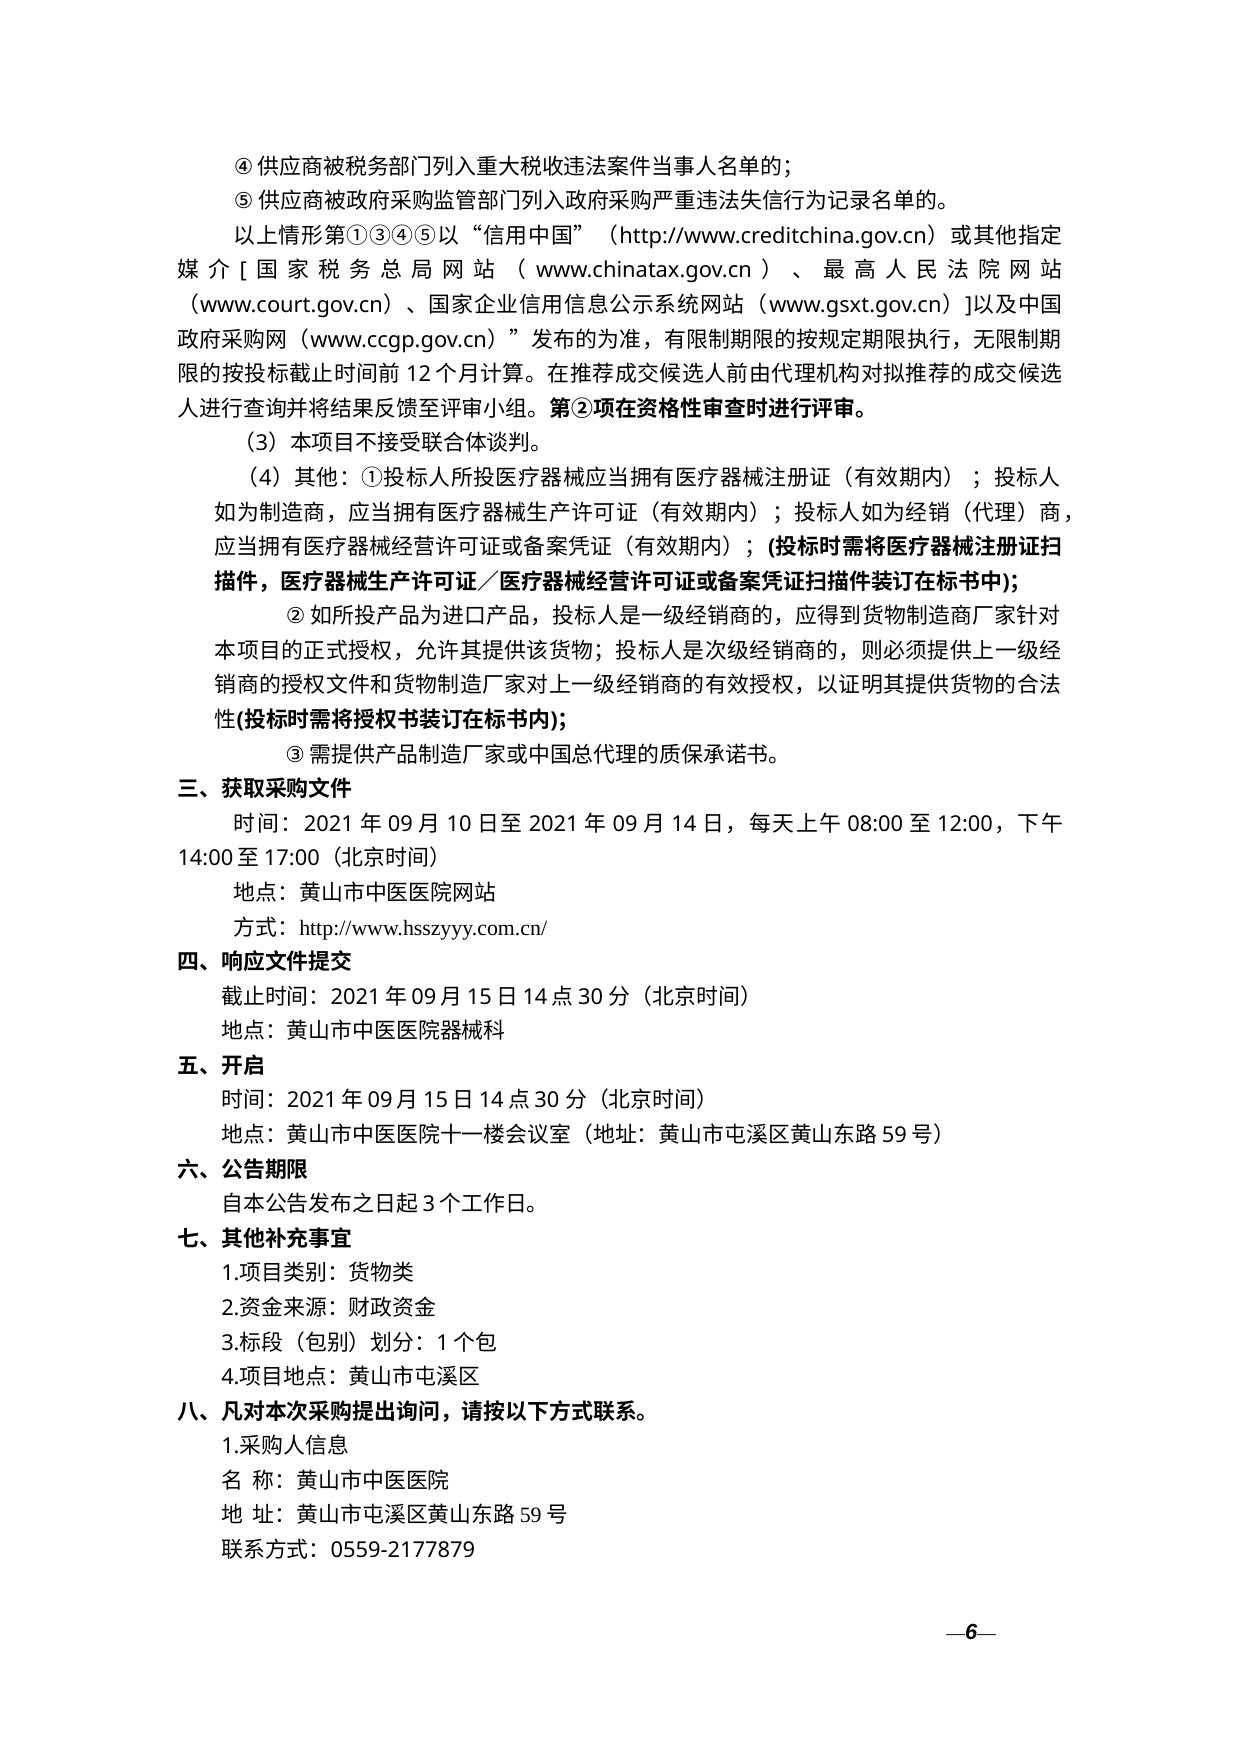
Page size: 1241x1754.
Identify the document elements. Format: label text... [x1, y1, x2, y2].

text 时间：2021年09月10日至2021年09月14日，每天上午08:00至12:00，下午14:00至17:00（北京时间） [177, 804, 1063, 873]
text 4.项目地点：黄山市屯溪区 [177, 1358, 1063, 1392]
text 联系方式：0559-2177879 [177, 1531, 1063, 1565]
text 地点：黄山市中医医院十一楼会议室（地址：黄山市屯溪区黄山东路59号） [177, 1116, 1063, 1150]
text ③需提供产品制造厂家或中国总代理的质保承诺书。 [177, 735, 1063, 770]
text 四、响应文件提交 [177, 943, 1063, 977]
text 以上情形第①③④⑤以“信用中国”（http://www.creditchina.gov.cn）或其他指定媒介[国家税务总局网站（www.chinatax.gov.cn）、最高人民法院网站（www.court.gov.cn）、国家企业信用信息公示系统网站（www.gsxt.gov.cn）]以及中国政府采购网（www.ccgp.gov.cn）”发布的为准，有限制期限的按规定期限执行，无限制期限的按投标截止时间前12个月计算。在推荐成交候选人前由代理机构对拟推荐的成交候选人进行查询并将结果反馈至评审小组。第②项在资格性审查时进行评审。 [177, 216, 1063, 424]
text 方式：http://www.hsszyyy.com.cn/ [177, 908, 1063, 943]
text 五、开启 [177, 1046, 1063, 1081]
text 地点：黄山市中医医院器械科 [177, 1012, 1063, 1046]
text 三、获取采购文件 [177, 770, 1063, 804]
text 名 称：黄山市中医医院 [177, 1461, 1063, 1496]
text 2.资金来源：财政资金 [177, 1288, 1063, 1323]
text ④供应商被税务部门列入重大税收违法案件当事人名单的； [177, 147, 1063, 182]
text 3.标段（包别）划分：1个包 [177, 1323, 1063, 1358]
text ②如所投产品为进口产品，投标人是一级经销商的，应得到货物制造商厂家针对本项目的正式授权，允许其提供该货物；投标人是次级经销商的，则必须提供上一级经销商的授权文件和货物制造厂家对上一级经销商的有效授权，以证明其提供货物的合法性(投标时需将授权书装订在标书内)； [214, 597, 1063, 735]
text 自本公告发布之日起3个工作日。 [177, 1185, 1063, 1219]
text ⑤ 供应商被政府采购监管部门列入政府采购严重违法失信行为记录名单的。 [177, 182, 1063, 216]
text 1.采购人信息 [177, 1427, 1063, 1461]
text 时间：2021年09月15日14点30 分（北京时间） [177, 1081, 1063, 1116]
text （3）本项目不接受联合体谈判。 [177, 424, 1063, 458]
text 七、其他补充事宜 [177, 1219, 1063, 1254]
text 六、公告期限 [177, 1150, 1063, 1185]
text 地点：黄山市中医医院网站 [177, 873, 1063, 908]
text 八、凡对本次采购提出询问，请按以下方式联系。 [177, 1392, 1063, 1427]
text （4）其他：①投标人所投医疗器械应当拥有医疗器械注册证（有效期内） ；投标人如为制造商，应当拥有医疗器械生产许可证（有效期内）；投标人如为经销（代理）商，应当拥有医疗器械经营许可证或备案凭证（有效期内）；(投标时需将医疗器械注册证扫描件，医疗器械生产许可证∕医疗器械经营许可证或备案凭证扫描件装订在标书中)； [214, 458, 1063, 597]
text 地 址：黄山市屯溪区黄山东路59号 [177, 1496, 1063, 1531]
text 截止时间：2021年09月15日14点30 分（北京时间） [177, 977, 1063, 1012]
text 1.项目类别：货物类 [177, 1254, 1063, 1288]
